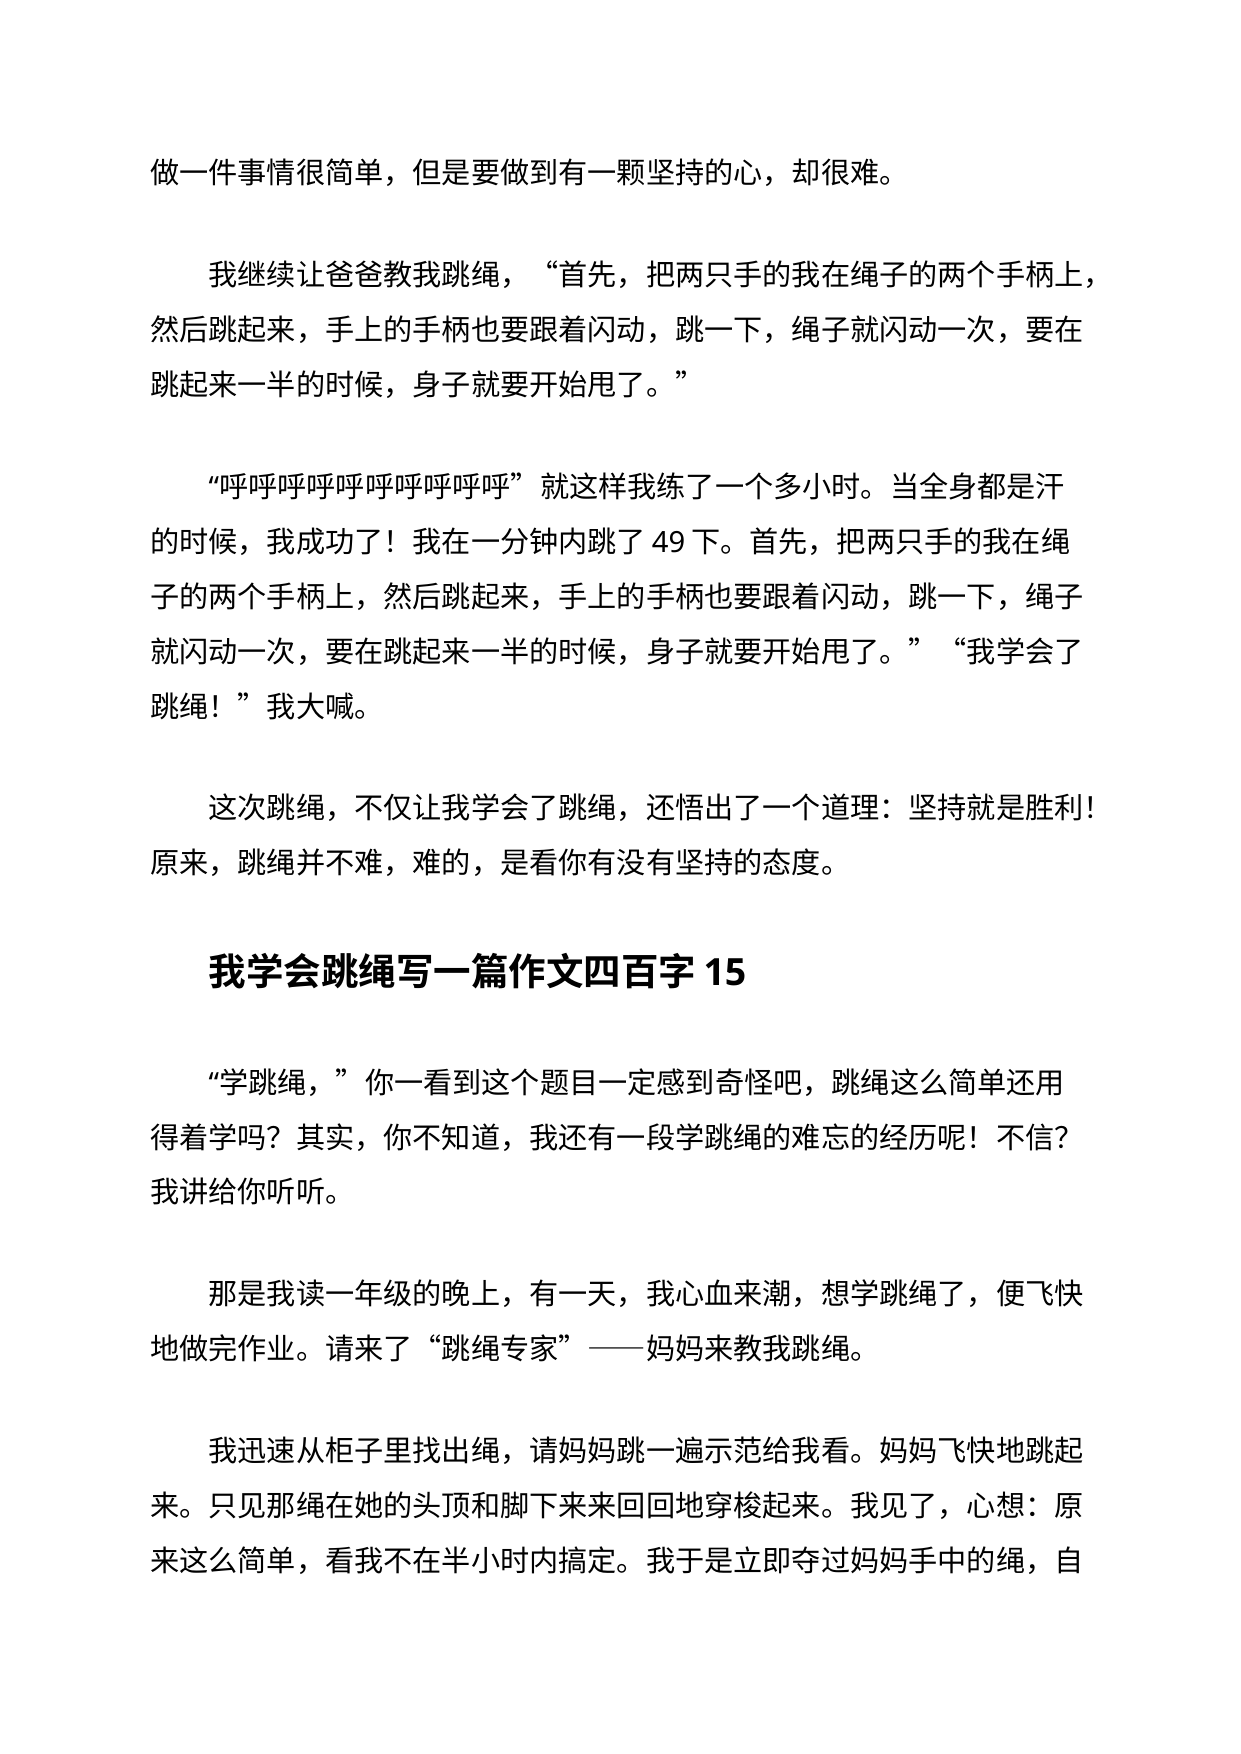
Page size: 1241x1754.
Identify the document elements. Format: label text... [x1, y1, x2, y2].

text 那是我读一年级的晚上，有一天，我心血来潮，想学跳绳了，便飞快地做完作业。请来了“跳绳专家”——妈妈来教我跳绳。 [150, 1271, 1090, 1368]
text “学跳绳，”你一看到这个题目一定感到奇怪吧，跳绳这么简单还用得着学吗？其实，你不知道，我还有一段学跳绳的难忘的经历呢！不信？我讲给你听听。 [150, 1059, 1090, 1211]
text 这次跳绳，不仅让我学会了跳绳，还悟出了一个道理：坚持就是胜利！原来，跳绳并不难，难的，是看你有没有坚持的态度。 [150, 785, 1090, 882]
text “呼呼呼呼呼呼呼呼呼呼”就这样我练了一个多小时。当全身都是汗的时候，我成功了！我在一分钟内跳了49下。首先，把两只手的我在绳子的两个手柄上，然后跳起来，手上的手柄也要跟着闪动，跳一下，绳子就闪动一次，要在跳起来一半的时候，身子就要开始甩了。”“我学会了跳绳！”我大喊。 [150, 463, 1090, 725]
text 我学会跳绳写一篇作文四百字15 [150, 942, 1090, 996]
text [150, 1427, 1090, 1579]
text 我继续让爸爸教我跳绳，“首先，把两只手的我在绳子的两个手柄上，然后跳起来，手上的手柄也要跟着闪动，跳一下，绳子就闪动一次，要在跳起来一半的时候，身子就要开始甩了。” [150, 252, 1090, 404]
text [150, 150, 1090, 192]
